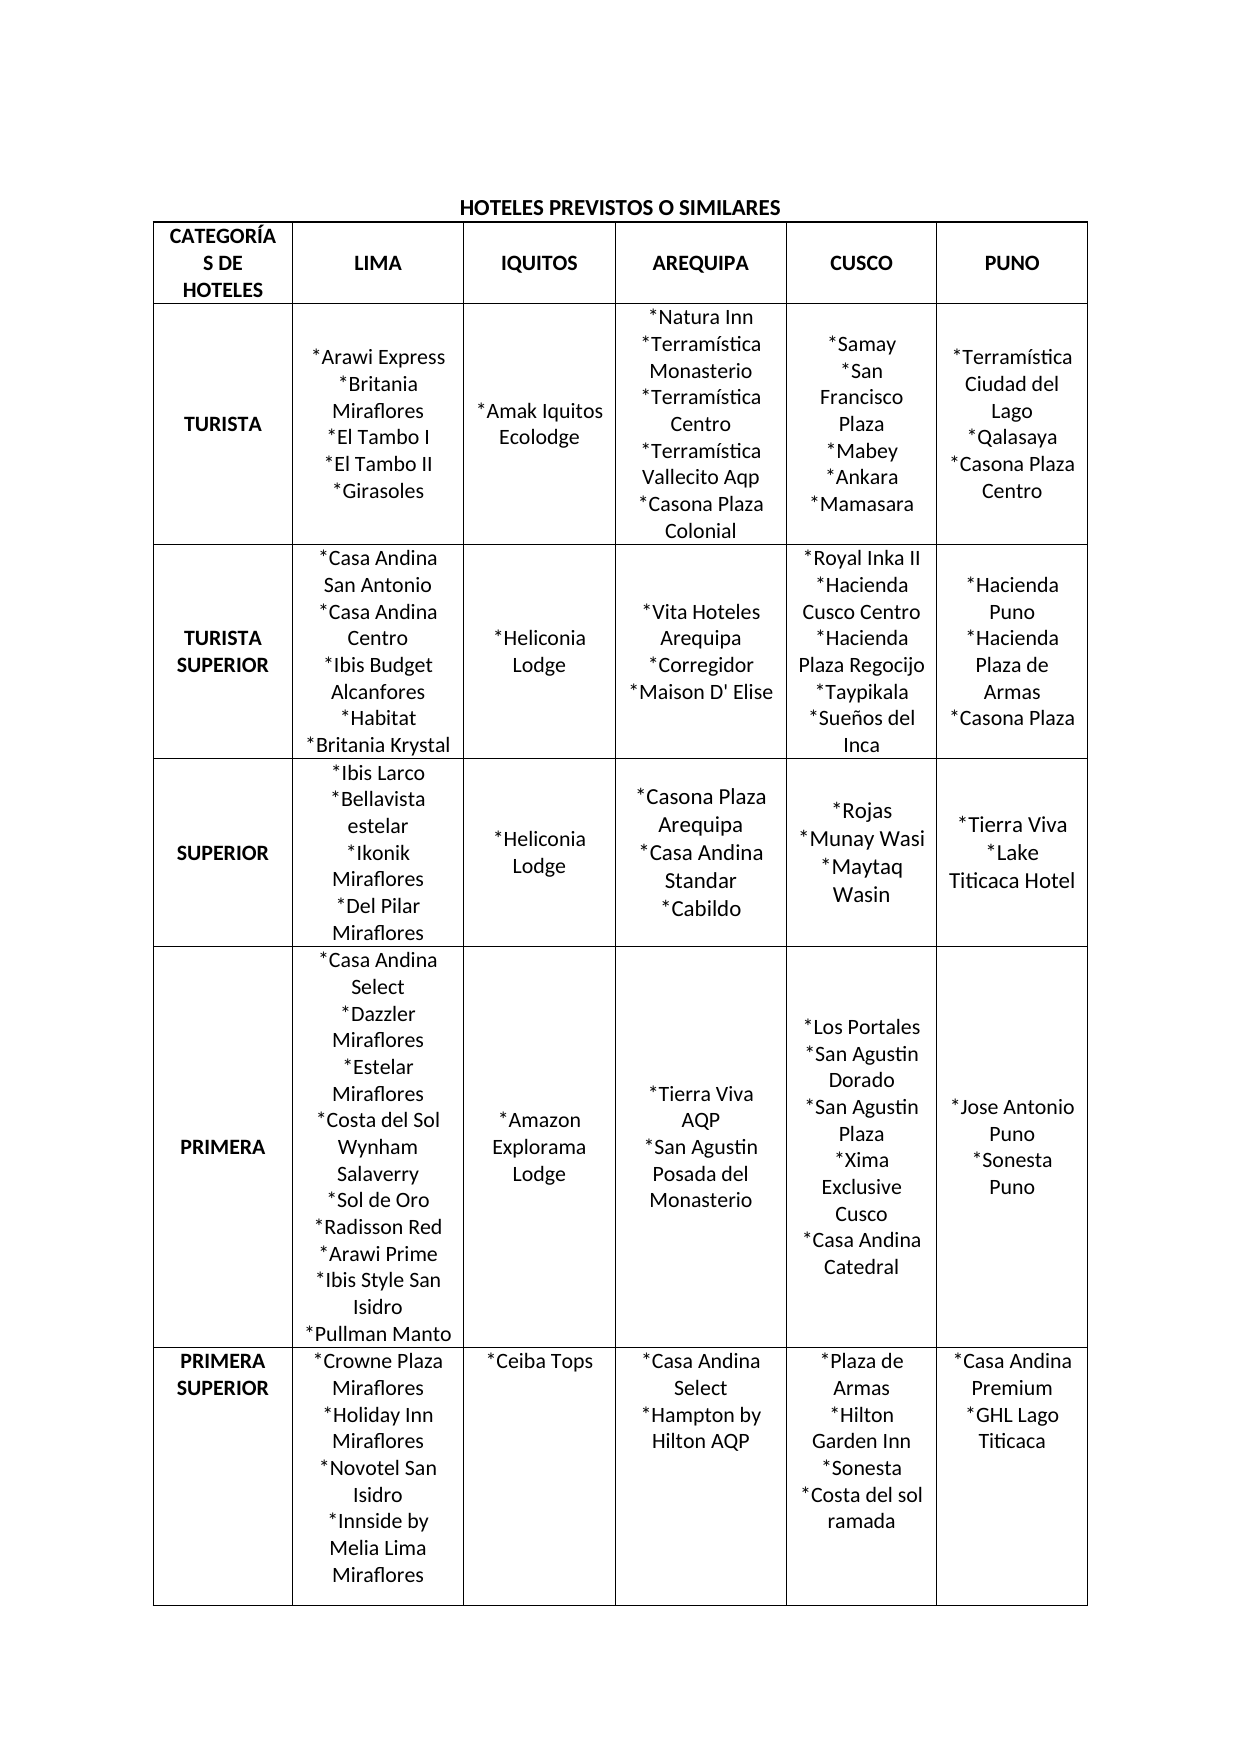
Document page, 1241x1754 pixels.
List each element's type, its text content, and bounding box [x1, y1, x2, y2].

table_cell *Casona Plaza Arequipa *Casa Andina Standar *Cabildo [616, 759, 786, 946]
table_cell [787, 1348, 936, 1605]
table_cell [937, 1348, 1087, 1605]
table_cell *Heliconia Lodge [464, 545, 615, 758]
table_header CATEGORÍAS DE HOTELES [154, 223, 292, 302]
table_cell *Los Portales *San Agustin Dorado *San Agustin Plaza *Xima Exclusive Cusco *Casa Andina Catedral [787, 947, 936, 1347]
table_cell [293, 1348, 463, 1605]
table_header LIMA [293, 223, 463, 302]
table_cell *Heliconia Lodge [464, 759, 615, 946]
table_cell *Royal Inka II *Hacienda Cusco Centro *Hacienda Plaza Regocijo *Taypikala *Sueños del Inca [787, 545, 936, 758]
table_cell *Arawi Express *Britania Miraflores *El Tambo I *El Tambo II *Girasoles [293, 304, 463, 543]
table_cell *Amak Iquitos Ecolodge [464, 304, 615, 543]
table_cell SUPERIOR [154, 759, 292, 946]
text HOTELES PREVISTOS O SIMILARES [177, 193, 1063, 221]
table_cell *Amazon Explorama Lodge [464, 947, 615, 1347]
table_cell TURISTA SUPERIOR [154, 545, 292, 758]
table_header IQUITOS [464, 223, 615, 302]
table_cell *Terramística Ciudad del Lago *Qalasaya *Casona Plaza Centro [937, 304, 1087, 543]
table_cell *Ibis Larco *Bellavista estelar *Ikonik Miraflores *Del Pilar Miraflores [293, 759, 463, 946]
table_cell *Casa Andina San Antonio *Casa Andina Centro *Ibis Budget Alcanfores *Habitat *Britania Krystal [293, 545, 463, 758]
table_cell TURISTA [154, 304, 292, 543]
table_cell *Tierra Viva AQP *San Agustin Posada del Monasterio [616, 947, 786, 1347]
table_cell *Ceiba Tops [464, 1348, 615, 1605]
table_cell *Samay *San Francisco Plaza *Mabey *Ankara *Mamasara [787, 304, 936, 543]
table_header PUNO [937, 223, 1087, 302]
table_cell *Jose Antonio Puno *Sonesta Puno [937, 947, 1087, 1347]
table_header CUSCO [787, 223, 936, 302]
table_header AREQUIPA [616, 223, 786, 302]
table_cell *Rojas *Munay Wasi *Maytaq Wasin [787, 759, 936, 946]
table_cell *Vita Hoteles Arequipa *Corregidor *Maison D' Elise [616, 545, 786, 758]
table_cell *Casa Andina Select *Dazzler Miraflores *Estelar Miraflores *Costa del Sol Wynham Salaverry *Sol de Oro *Radisson Red *Arawi Prime *Ibis Style San Isidro *Pullman Manto [293, 947, 463, 1347]
table_cell *Hacienda Puno *Hacienda Plaza de Armas *Casona Plaza [937, 545, 1087, 758]
table_cell PRIMERA [154, 947, 292, 1347]
table_cell *Tierra Viva *Lake Titicaca Hotel [937, 759, 1087, 946]
table_cell *Natura Inn *Terramística Monasterio *Terramística Centro *Terramística Vallecito Aqp *Casona Plaza Colonial [616, 304, 786, 543]
table_cell PRIMERA SUPERIOR [154, 1348, 292, 1605]
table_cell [616, 1348, 786, 1605]
